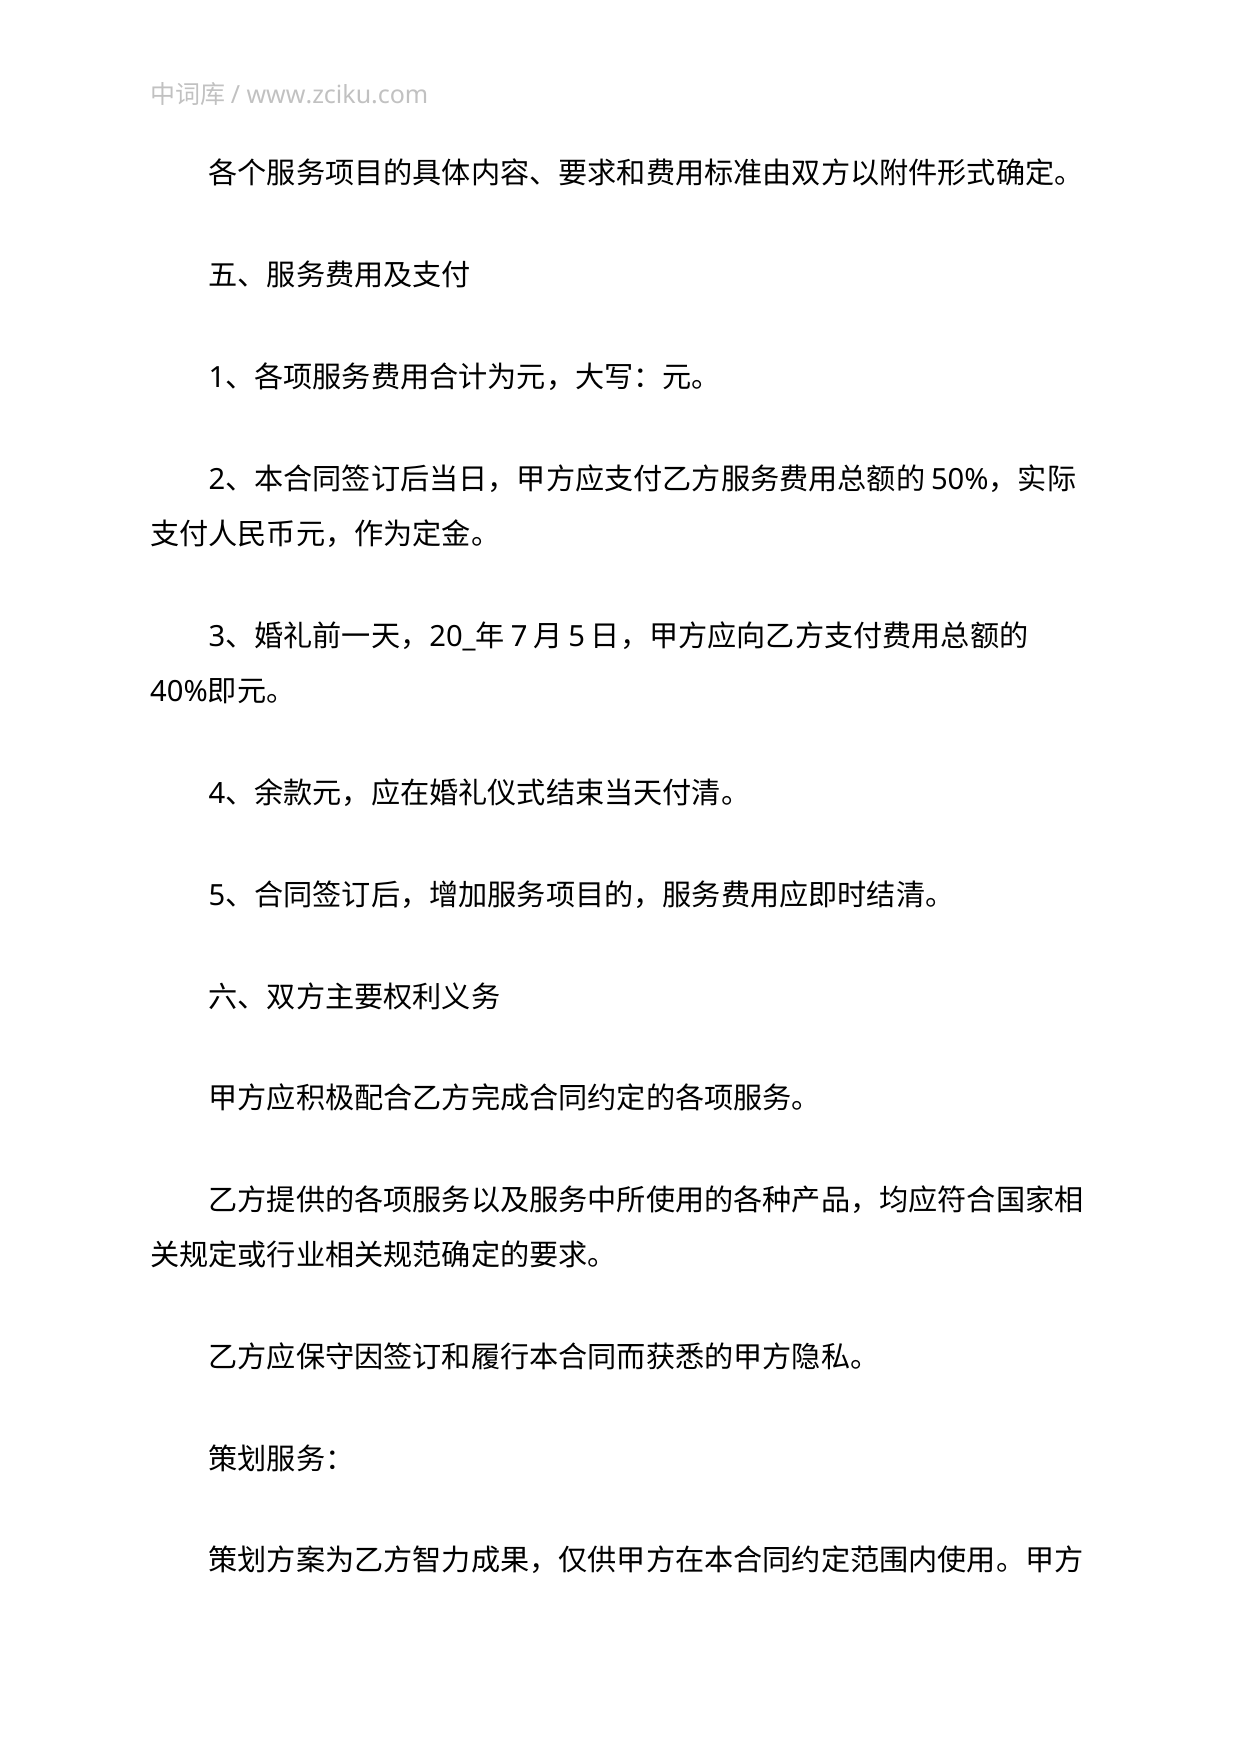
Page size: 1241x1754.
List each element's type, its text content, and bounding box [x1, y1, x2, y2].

text 乙方提供的各项服务以及服务中所使用的各种产品，均应符合国家相关规定或行业相关规范确定的要求。 [150, 1177, 1090, 1274]
text 5、合同签订后，增加服务项目的，服务费用应即时结清。 [150, 871, 1090, 914]
text 各个服务项目的具体内容、要求和费用标准由双方以附件形式确定。 [150, 150, 1090, 192]
text 策划服务： [150, 1435, 1090, 1477]
text 乙方应保守因签订和履行本合同而获悉的甲方隐私。 [150, 1333, 1090, 1376]
text 六、双方主要权利义务 [150, 973, 1090, 1016]
text 3、婚礼前一天，20_年7月5日，甲方应向乙方支付费用总额的40%即元。 [150, 612, 1090, 710]
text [150, 1537, 1090, 1579]
text 甲方应积极配合乙方完成合同约定的各项服务。 [150, 1075, 1090, 1117]
text 1、各项服务费用合计为元，大写：元。 [150, 353, 1090, 396]
text 2、本合同签订后当日，甲方应支付乙方服务费用总额的50%，实际支付人民币元，作为定金。 [150, 456, 1090, 553]
text 五、服务费用及支付 [150, 252, 1090, 294]
text 4、余款元，应在婚礼仪式结束当天付清。 [150, 769, 1090, 812]
